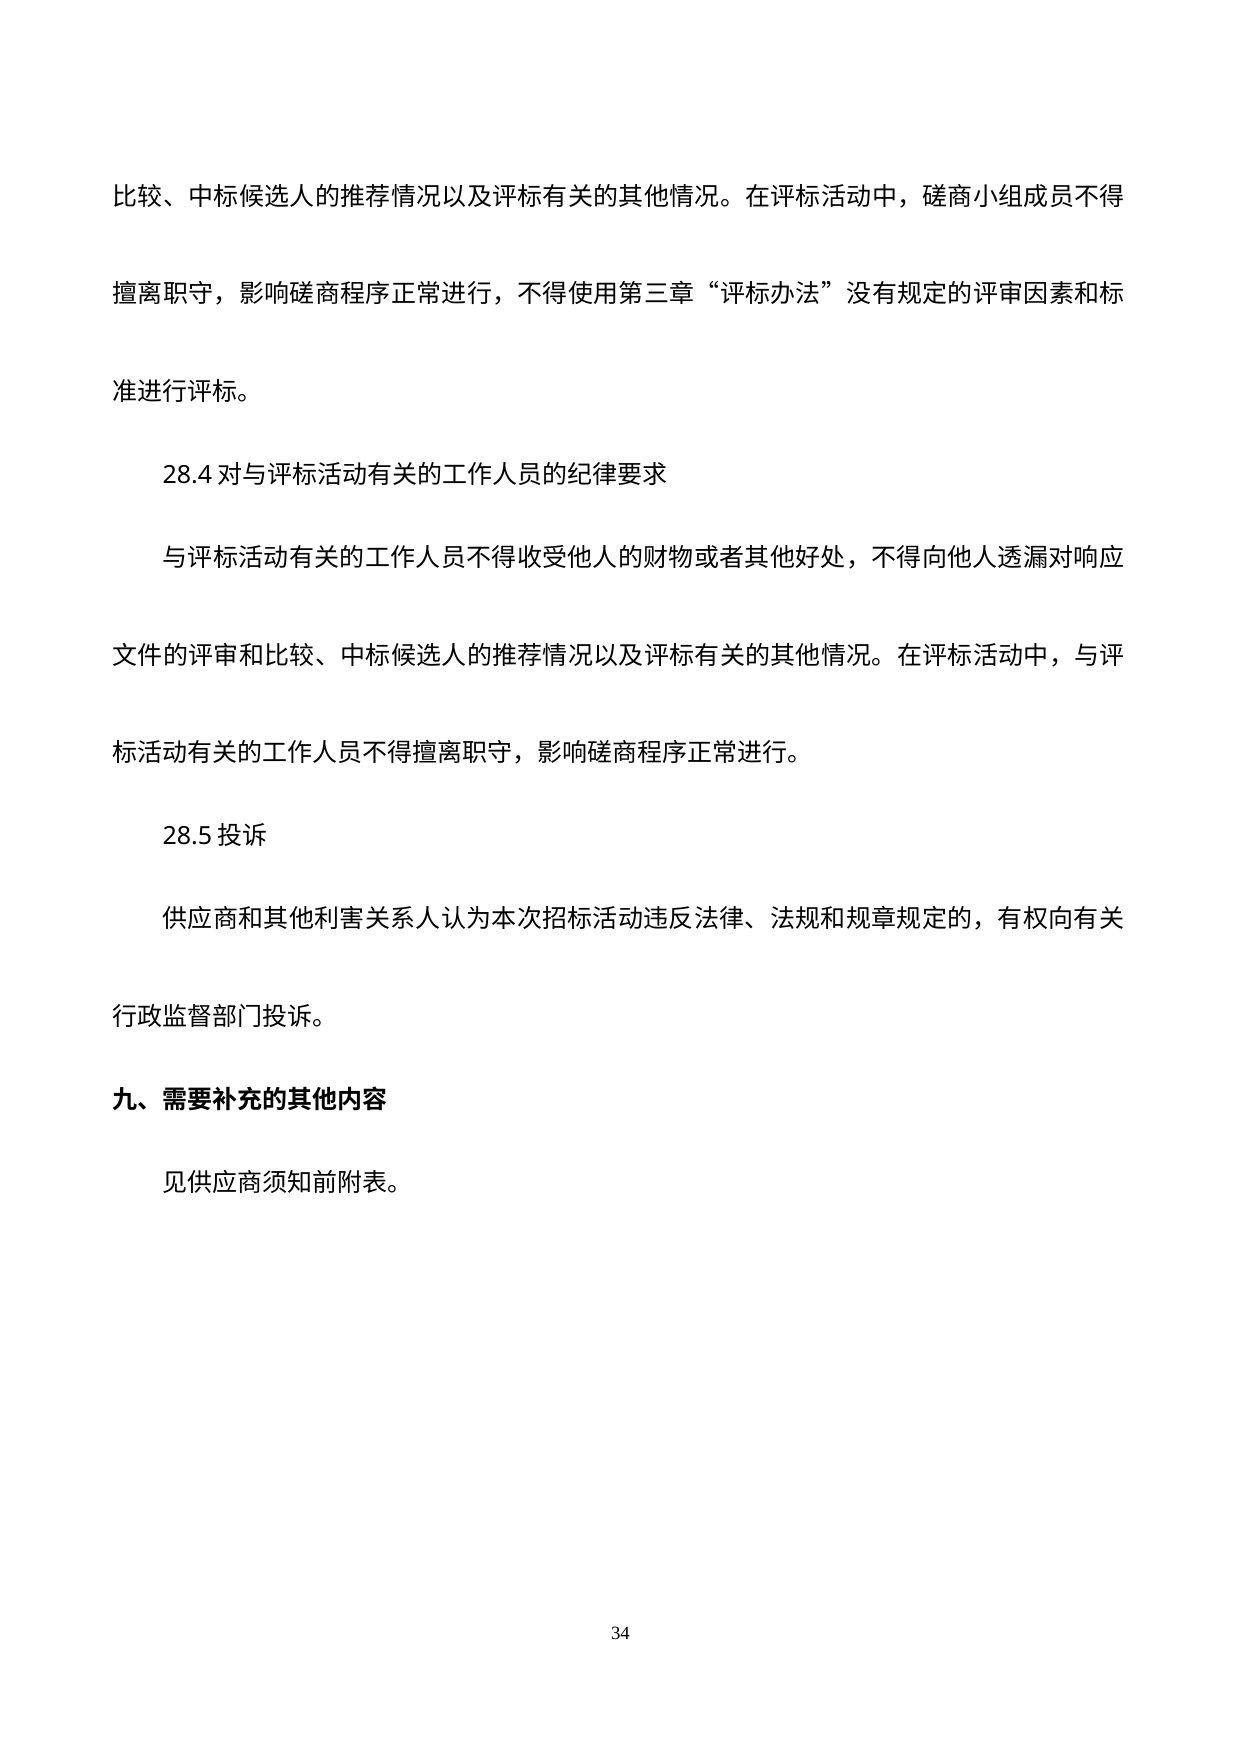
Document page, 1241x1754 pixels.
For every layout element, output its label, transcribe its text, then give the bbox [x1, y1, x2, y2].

subtitle 九、需要补充的其他内容 [112, 1065, 1128, 1130]
text 28.4对与评标活动有关的工作人员的纪律要求 [112, 440, 1128, 505]
text 28.5投诉 [112, 801, 1128, 866]
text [112, 162, 1128, 422]
text 供应商和其他利害关系人认为本次招标活动违反法律、法规和规章规定的，有权向有关行政监督部门投诉。 [112, 884, 1128, 1047]
text 见供应商须知前附表。 [112, 1148, 1128, 1213]
text 与评标活动有关的工作人员不得收受他人的财物或者其他好处，不得向他人透漏对响应文件的评审和比较、中标候选人的推荐情况以及评标有关的其他情况。在评标活动中，与评标活动有关的工作人员不得擅离职守，影响磋商程序正常进行。 [112, 523, 1128, 783]
